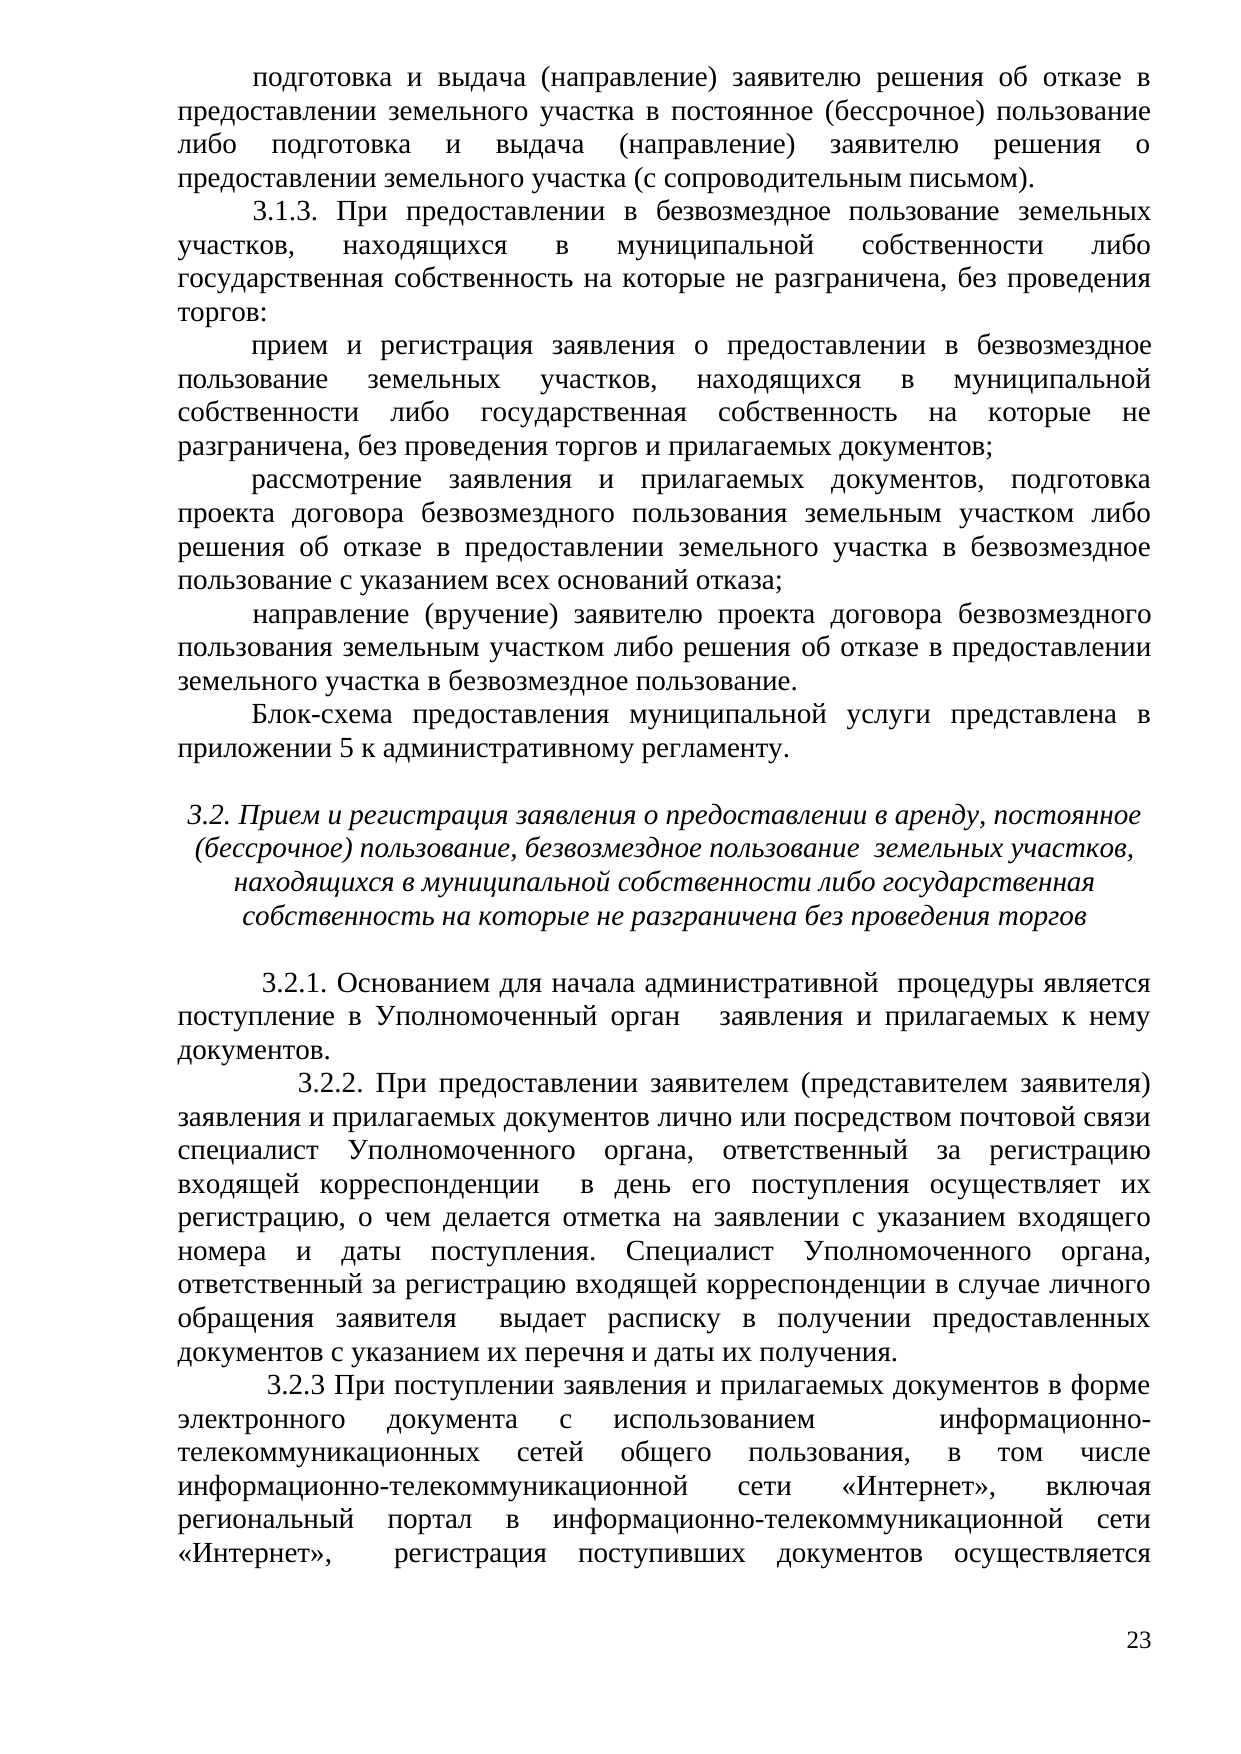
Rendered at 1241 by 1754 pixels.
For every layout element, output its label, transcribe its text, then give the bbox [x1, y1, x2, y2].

text направление (вручение) заявителю проекта договора безвозмездного пользования земельным участком либо решения об отказе в предоставлении земельного участка в безвозмездное пользование. [177, 596, 1152, 696]
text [177, 1367, 1152, 1568]
text 3.2.1. Основанием для начала административной процедуры является поступление в Уполномоченный орган заявления и прилагаемых к нему документов. [177, 965, 1152, 1065]
text рассмотрение заявления и прилагаемых документов, подготовка проекта договора безвозмездного пользования земельным участком либо решения об отказе в предоставлении земельного участка в безвозмездное пользование с указанием всех оснований отказа; [177, 462, 1152, 596]
text подготовка и выдача (направление) заявителю решения об отказе в предоставлении земельного участка в постоянное (бессрочное) пользование либо подготовка и выдача (направление) заявителю решения о предоставлении земельного участка (с сопроводительным письмом). [177, 59, 1152, 193]
text Блок-схема предоставления муниципальной услуги представлена в приложении 5 к административному регламенту. [177, 696, 1152, 763]
text 3.1.3. При предоставлении в безвозмездное пользование земельных участков, находящихся в муниципальной собственности либо государственная собственность на которые не разграничена, без проведения торгов: [177, 193, 1152, 327]
text прием и регистрация заявления о предоставлении в безвозмездное пользование земельных участков, находящихся в муниципальной собственности либо государственная собственность на которые не разграничена, без проведения торгов и прилагаемых документов; [177, 327, 1152, 462]
text 3.2.2. При предоставлении заявителем (представителем заявителя) заявления и прилагаемых документов лично или посредством почтовой связи специалист Уполномоченного органа, ответственный за регистрацию входящей корреспонденции в день его поступления осуществляет их регистрацию, о чем делается отметка на заявлении с указанием входящего номера и даты поступления. Специалист Уполномоченного органа, ответственный за регистрацию входящей корреспонденции в случае личного обращения заявителя выдает расписку в получении предоставленных документов с указанием их перечня и даты их получения. [177, 1065, 1152, 1367]
text 3.2. Прием и регистрация заявления о предоставлении в аренду, постоянное (бессрочное) пользование, безвозмездное пользование земельных участков, находящихся в муниципальной собственности либо государственная собственность на которые не разграничена без проведения торгов [177, 797, 1152, 931]
